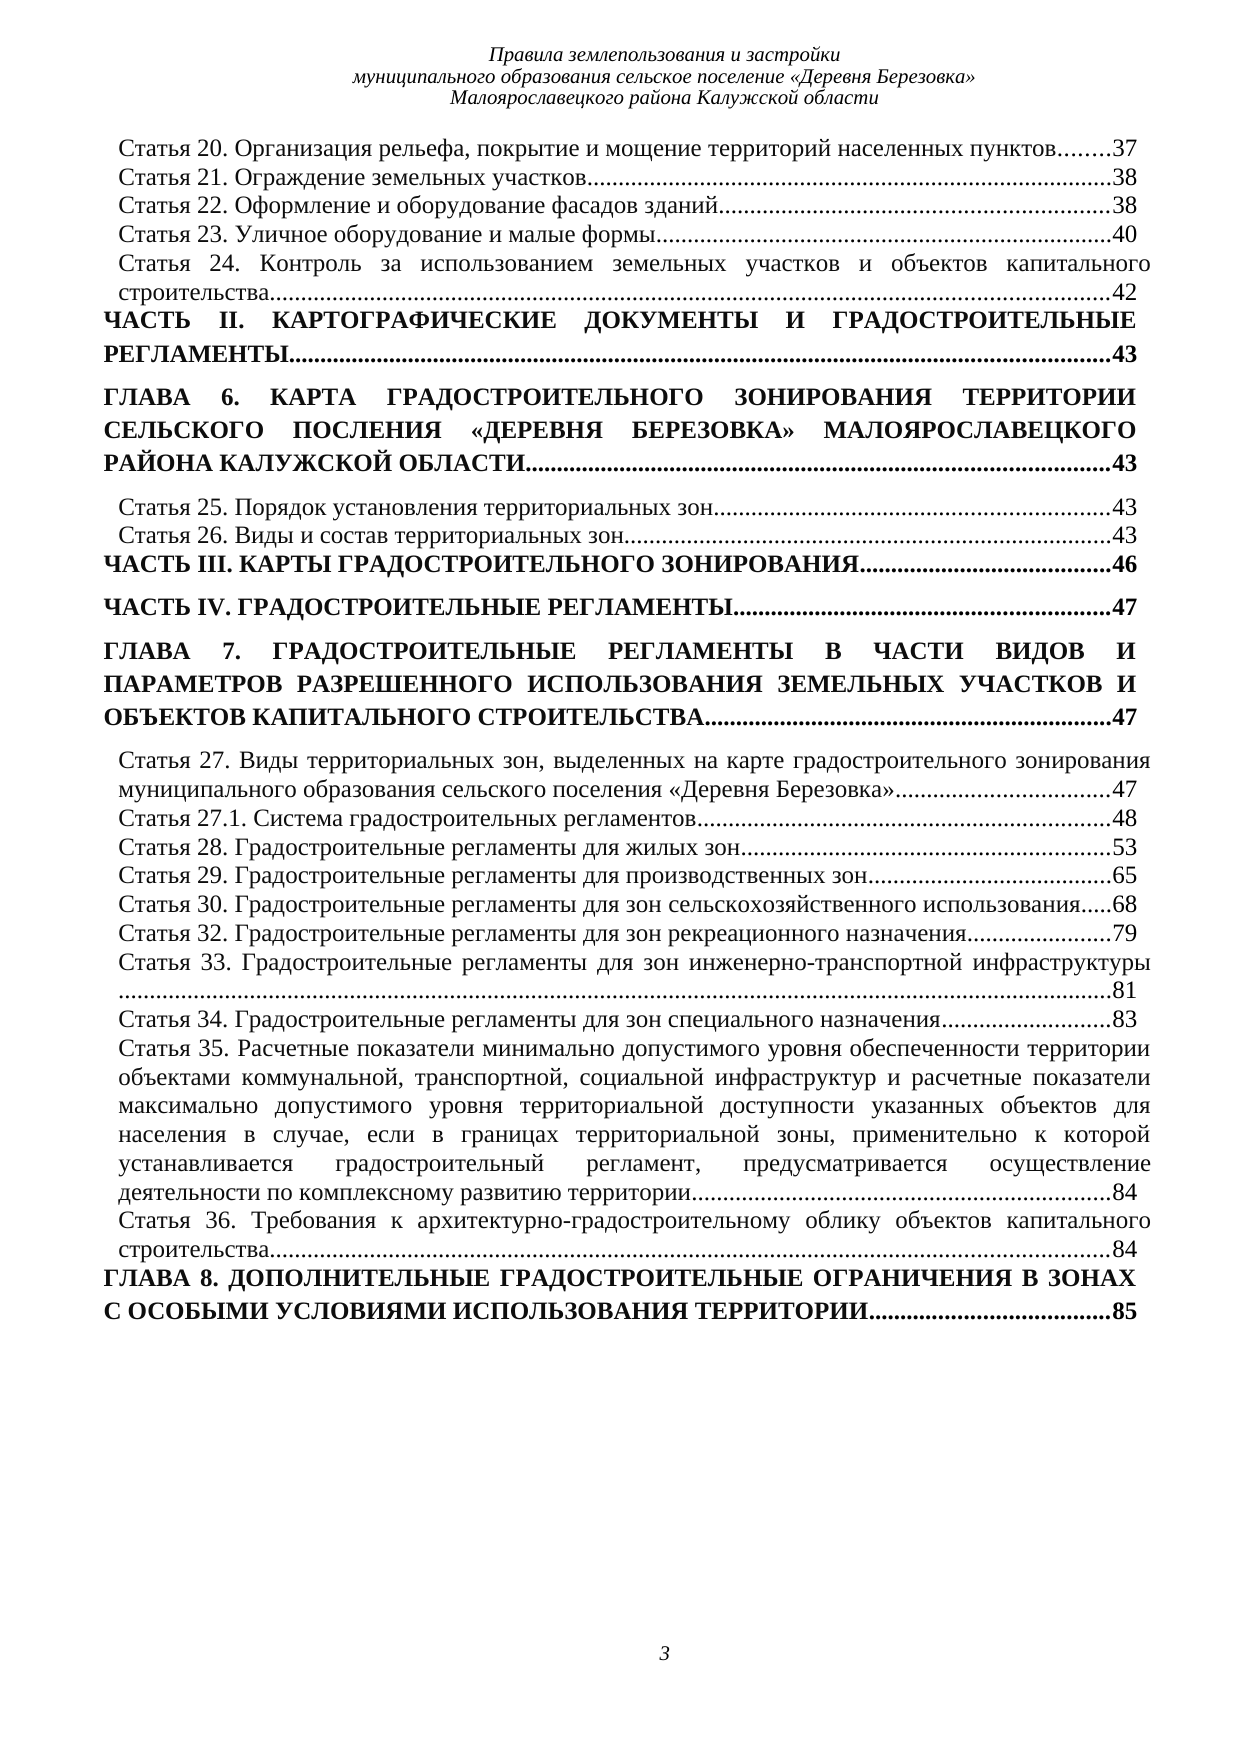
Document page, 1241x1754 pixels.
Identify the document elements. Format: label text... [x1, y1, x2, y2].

text Статья 21. Ограждение земельных участков 38 [118, 162, 1152, 191]
text Статья 20. Организация рельефа, покрытие и мощение территорий населенных пунктов 37 [118, 133, 1152, 162]
text Часть III. Карты градостроительного зонирования 46 [103, 549, 1137, 578]
text Статья 26. Виды и состав территориальных зон 43 [118, 520, 1152, 549]
text Статья 32. Градостроительные регламенты для зон рекреационного назначения 79 [118, 918, 1152, 947]
text Статья 28. Градостроительные регламенты для жилых зон 53 [118, 832, 1152, 860]
text Статья 30. Градостроительные регламенты для зон сельскохозяйственного использования 68 [118, 889, 1152, 918]
text Статья 22. Оформление и оборудование фасадов зданий 38 [118, 191, 1152, 219]
text Статья 24. Контроль за использованием земельных участков и объектов капитального строительства 42 [118, 248, 1152, 306]
text Статья 35. Расчетные показатели минимально допустимого уровня обеспеченности территории объектами коммунальной, транспортной, социальной инфраструктур и расчетные показатели максимально допустимого уровня территориальной доступности указанных объектов для населения в случае, если в границах территориальной зоны, применительно к которой устанавливается градостроительный регламент, предусматривается осуществление деятельности по комплексному развитию территории 84 [118, 1033, 1152, 1205]
text Глава 7. ГРАДОСТРОИТЕЛЬНЫЕ РЕГЛАМЕНТЫ В ЧАСТИ ВИДОВ И ПАРАМЕТРОВ РАЗРЕШЕННОГО ИСПОЛЬЗОВАНИЯ ЗЕМЕЛЬНЫХ УЧАСТКОВ И ОБЪЕКТОВ КАПИТАЛЬНОГО СТРОИТЕЛЬСТВА 47 [103, 636, 1137, 731]
text Глава 8. Дополнительные градостроительные ограничения в зонах с особыми условиями использования территории 85 [103, 1263, 1137, 1325]
text Статья 23. Уличное оборудование и малые формы 40 [118, 219, 1152, 248]
text Статья 27.1. Система градостроительных регламентов 48 [118, 803, 1152, 832]
text Глава 6. Карта градостроительного зонирования территории сельского посления «Деревня Березовка» Малоярославецкого района Калужской области 43 [103, 382, 1137, 477]
text Статья 34. Градостроительные регламенты для зон специального назначения 83 [118, 1004, 1152, 1033]
text Статья 27. Виды территориальных зон, выделенных на карте градостроительного зонирования муниципального образования сельского поселения «Деревня Березовка» 47 [118, 745, 1152, 803]
text Статья 33. Градостроительные регламенты для зон инженерно-транспортной инфраструктуры 81 [118, 947, 1152, 1004]
text Статья 29. Градостроительные регламенты для производственных зон 65 [118, 860, 1152, 889]
text Статья 36. Требования к архитектурно-градостроительному облику объектов капитального строительства 84 [118, 1205, 1152, 1263]
text Часть II. Картографические документы и градостроительные регламенты 43 [103, 306, 1137, 367]
text Часть IV. ГРАДОСТРОИТЕЛЬНЫЕ РЕГЛАМЕНТЫ 47 [103, 592, 1137, 621]
text Статья 25. Порядок установления территориальных зон 43 [118, 492, 1152, 520]
